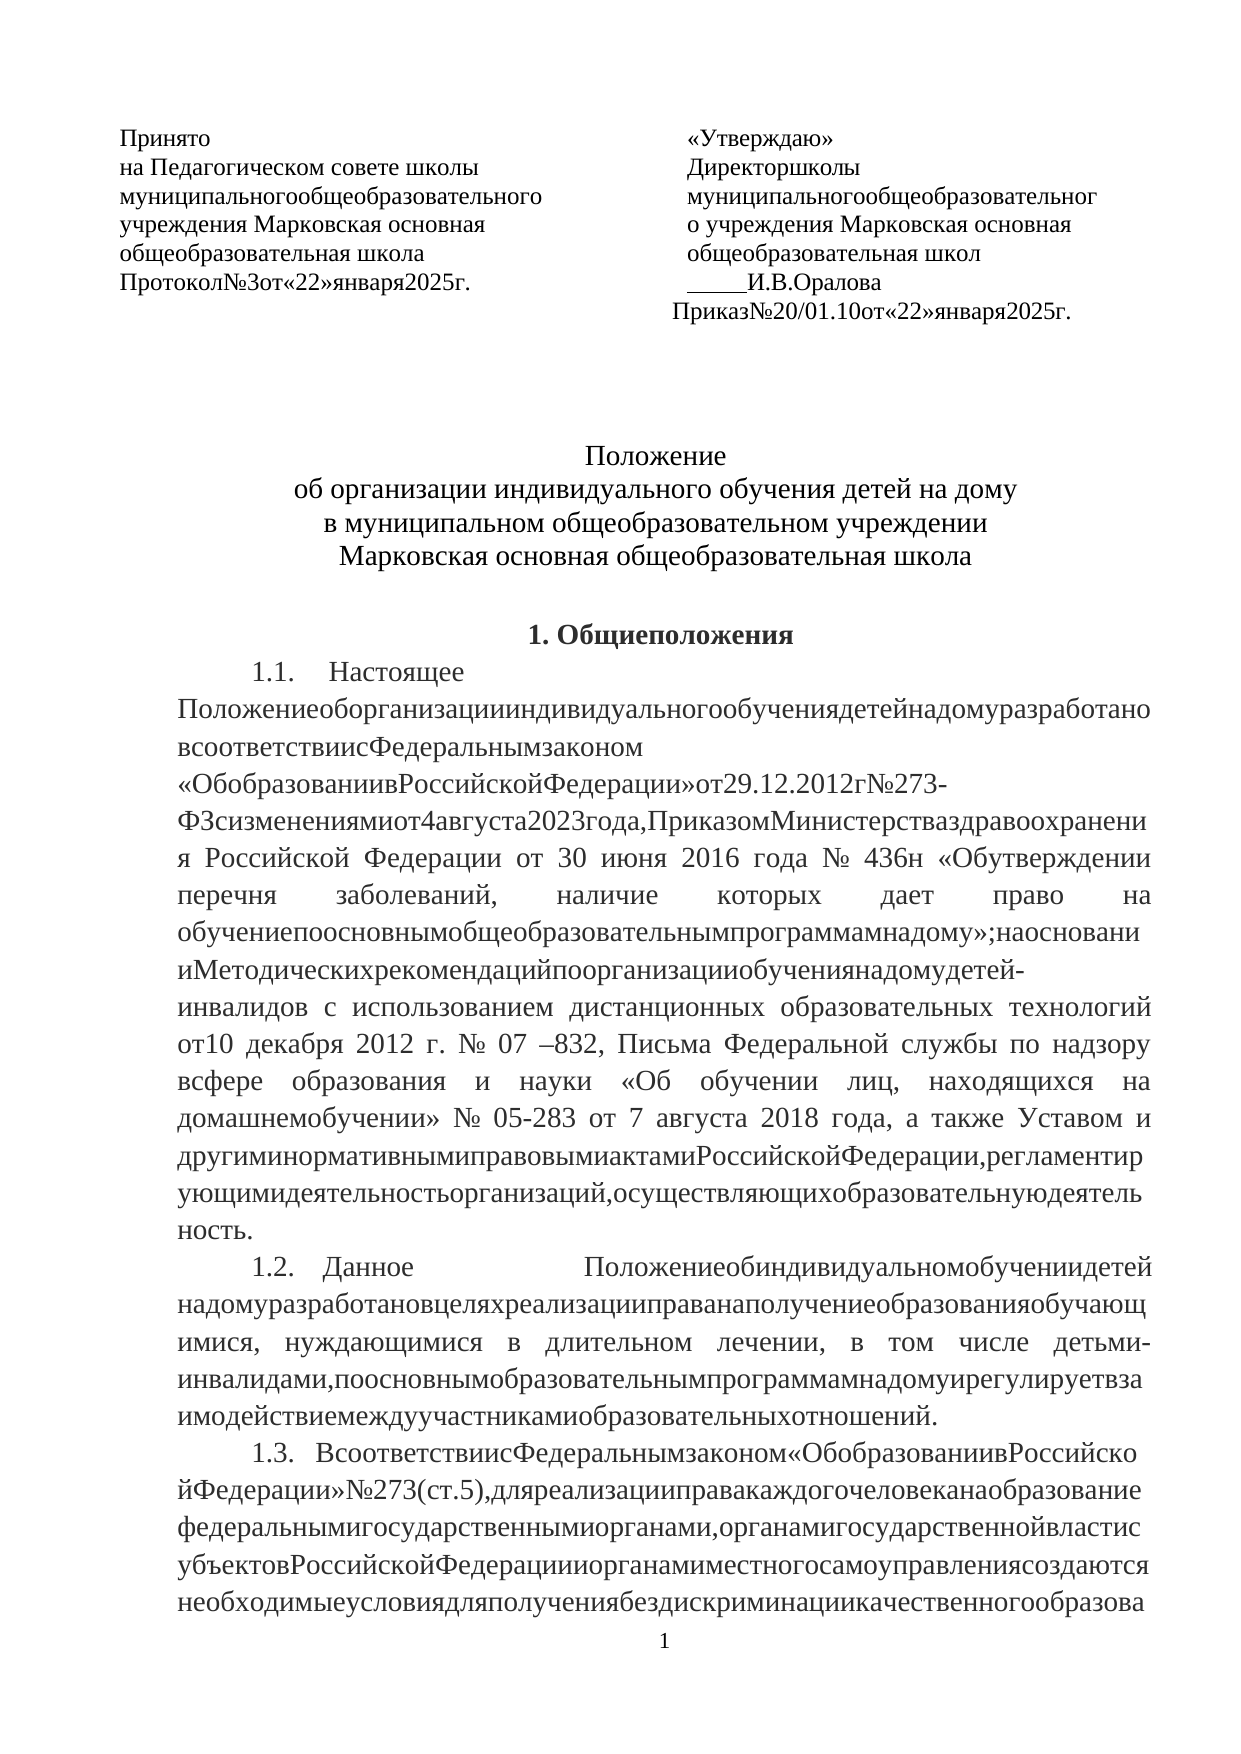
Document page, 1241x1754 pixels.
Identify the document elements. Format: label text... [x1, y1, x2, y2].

table_header Принято на Педагогическом совете школы муниципальногообщеобразовательного учреждения Марковская основная общеобразовательная школа Протокол№3от«22»января2025г. [93, 116, 660, 388]
list Данное Положениеобиндивидуальномобучениидетей надомуразработановцеляхреализацииправанаполучениеобразованияобучающимися, нуждающимися в длительном лечении, в том числе детьми-инвалидами,поосновнымобразовательнымпрограммамнадомуирегулируетвзаимодействиемеждуучастникамиобразовательныхотношений. [177, 1249, 1153, 1432]
text Марковская основная общеобразовательная школа [104, 538, 1207, 572]
text Положение [104, 438, 1207, 471]
text «ОбобразованиивРоссийскойФедерации»от29.12.2012г№273-ФЗсизменениямиот4августа2023года,ПриказомМинистерстваздравоохранения Российской Федерации от 30 июня 2016 года № 436н «Обутверждении перечня заболеваний, наличие которых дает право на обучениепоосновнымобщеобразовательнымпрограммамнадому»;наоснованииМетодическихрекомендацийпоорганизацииобучениянадомудетей-инвалидов с использованием дистанционных образовательных технологий от10 декабря 2012 г. № 07 –832, Письма Федеральной службы по надзору всфере образования и науки «Об обучении лиц, находящихся на домашнемобучении» № 05-283 от 7 августа 2018 года, а также Уставом и другиминормативнымиправовымиактамиРоссийскойФедерации,регламентирующимидеятельностьорганизаций,осуществляющихобразовательнуюдеятельность. [177, 766, 1152, 1246]
text об организации индивидуального обучения детей на дому [104, 471, 1207, 505]
list Общиеположения [527, 617, 1207, 650]
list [177, 1435, 1153, 1617]
table_header «Утверждаю» Директоршколы муниципальногообщеобразовательного учреждения Марковская основная общеобразовательная школ И.В.Оралова Приказ№20/01.10от«22»января2025г. [661, 116, 1198, 388]
list Настоящее ПоложениеоборганизациииндивидуальногообучениядетейнадомуразработановсоответствиисФедеральнымзаконом [177, 654, 1152, 762]
text в муниципальном общеобразовательном учреждении [104, 505, 1207, 538]
